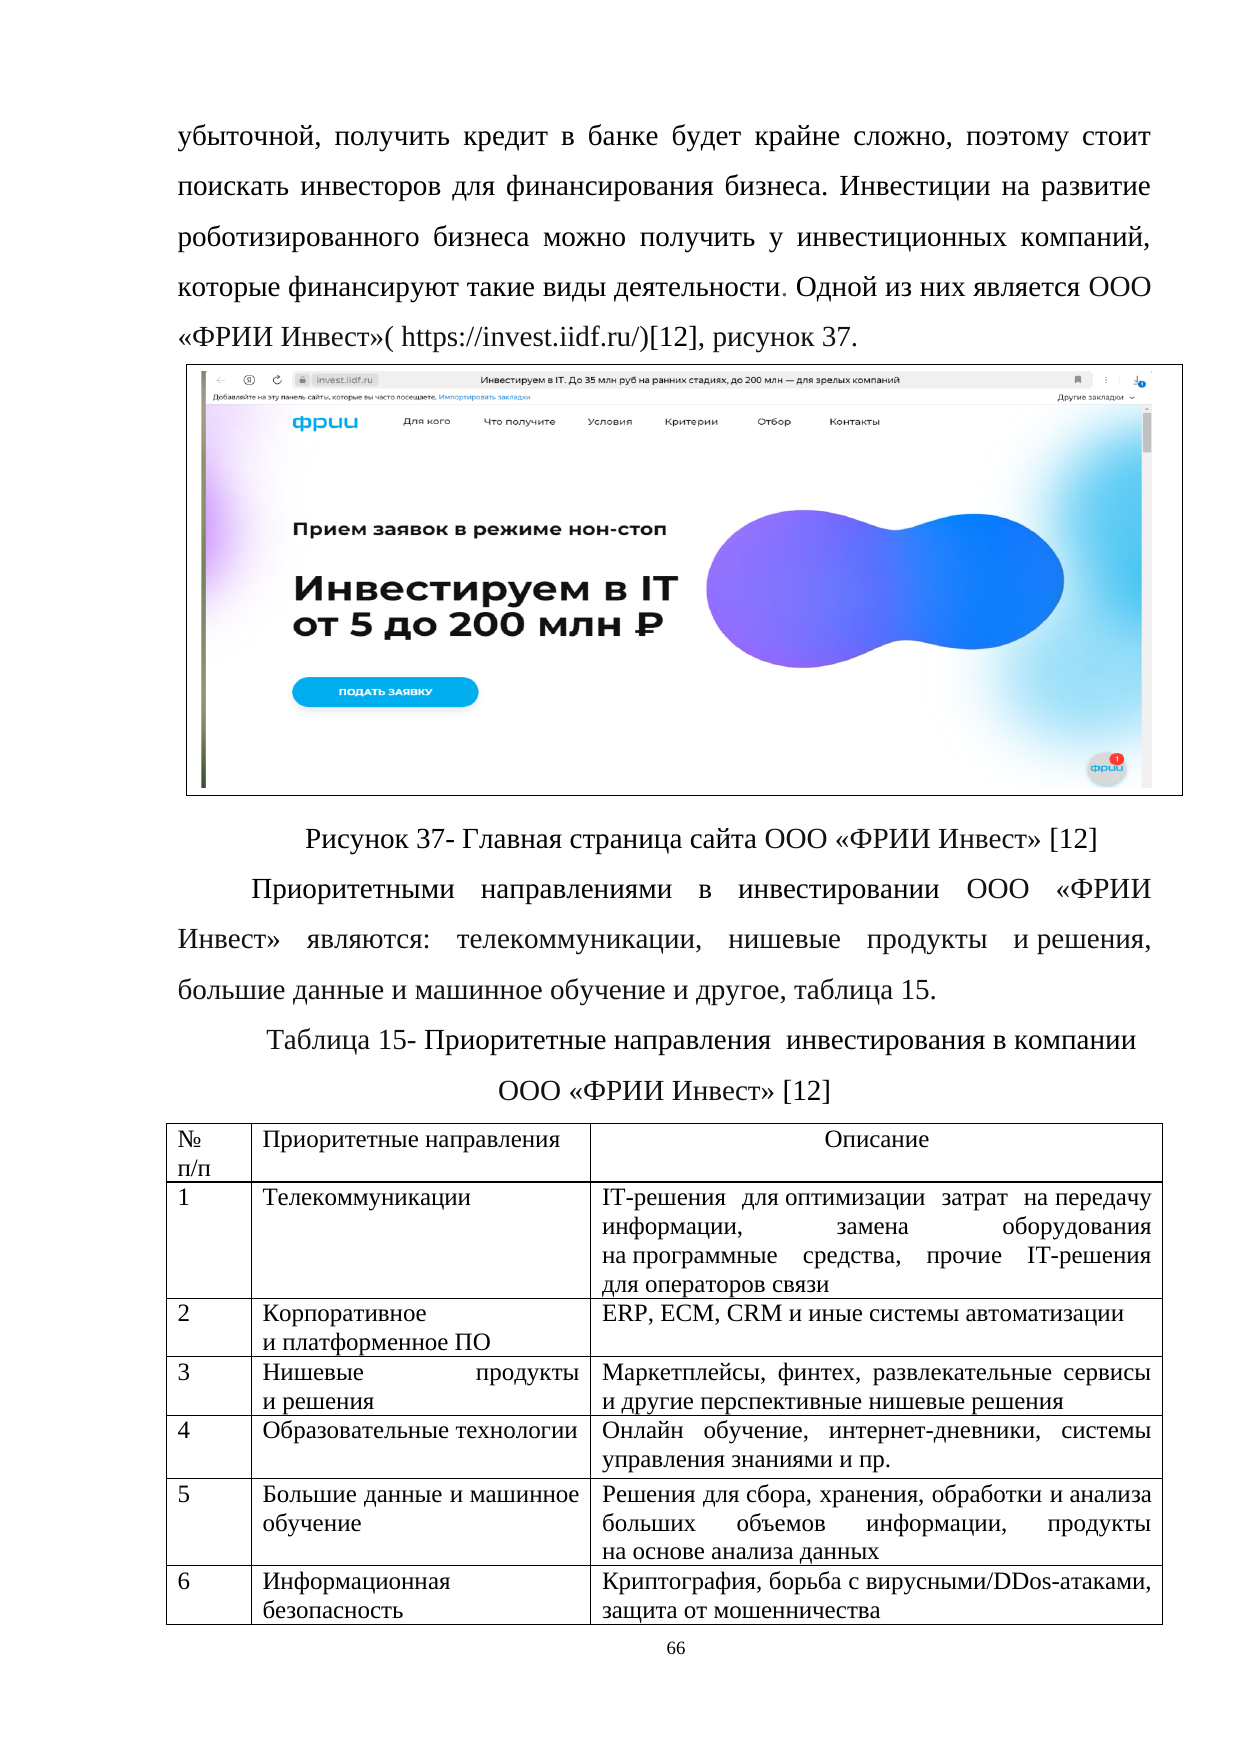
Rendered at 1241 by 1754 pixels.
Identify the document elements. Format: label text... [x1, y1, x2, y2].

table_header Приоритетные направления [252, 1124, 590, 1181]
text Рисунок 37- Главная страница сайта ООО «ФРИИ Инвест» [12] [177, 821, 1152, 854]
table_cell Онлайн обучение, интернет-дневники, системы управления знаниями и пр. [591, 1416, 1162, 1478]
table_cell Телекоммуникации [252, 1183, 590, 1297]
table_cell Нишевые продукты и решения [252, 1357, 590, 1414]
text Таблица 15- Приоритетные направления инвестирования в компании ООО «ФРИИ Инвест» [12] [177, 1022, 1152, 1106]
table_cell 6 [167, 1566, 251, 1624]
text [177, 118, 1152, 353]
table_cell Криптография, борьба с вирусными/DDos-атаками, защита от мошенничества [591, 1566, 1162, 1624]
picture [201, 371, 1152, 788]
table_cell Информационная безопасность [252, 1566, 590, 1624]
table_header № п/п [167, 1124, 251, 1181]
table_cell Образовательные технологии [252, 1416, 590, 1478]
table_cell Корпоративное и платформенное ПО [252, 1299, 590, 1356]
table_cell 4 [167, 1416, 251, 1478]
table_cell 1 [167, 1183, 251, 1297]
table_cell IT-решения для оптимизации затрат на передачу информации, замена оборудования на программные средства, прочие IT-решения для операторов связи [829, 1183, 1162, 1297]
table_cell Маркетплейсы, финтех, развлекательные сервисы и другие перспективные нишевые решения [1064, 1357, 1162, 1414]
table_cell Большие данные и машинное обучение [252, 1479, 590, 1565]
table_cell 2 [167, 1299, 251, 1356]
text Приоритетными направлениями в инвестировании ООО «ФРИИ Инвест» являются: телекоммуникации, нишевые продукты и решения, большие данные и машинное обучение и другое, таблица 15. [177, 871, 1152, 1006]
table_cell Решения для сбора, хранения, обработки и анализа больших объемов информации, продукты на основе анализа данных [880, 1479, 1162, 1565]
table_cell ERP, ECM, CRM и иные системы автоматизации [591, 1299, 1162, 1356]
table_cell 5 [167, 1479, 251, 1565]
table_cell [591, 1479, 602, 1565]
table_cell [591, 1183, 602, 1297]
table_cell 3 [167, 1357, 251, 1414]
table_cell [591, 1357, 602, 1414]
table_header Описание [591, 1124, 1162, 1181]
